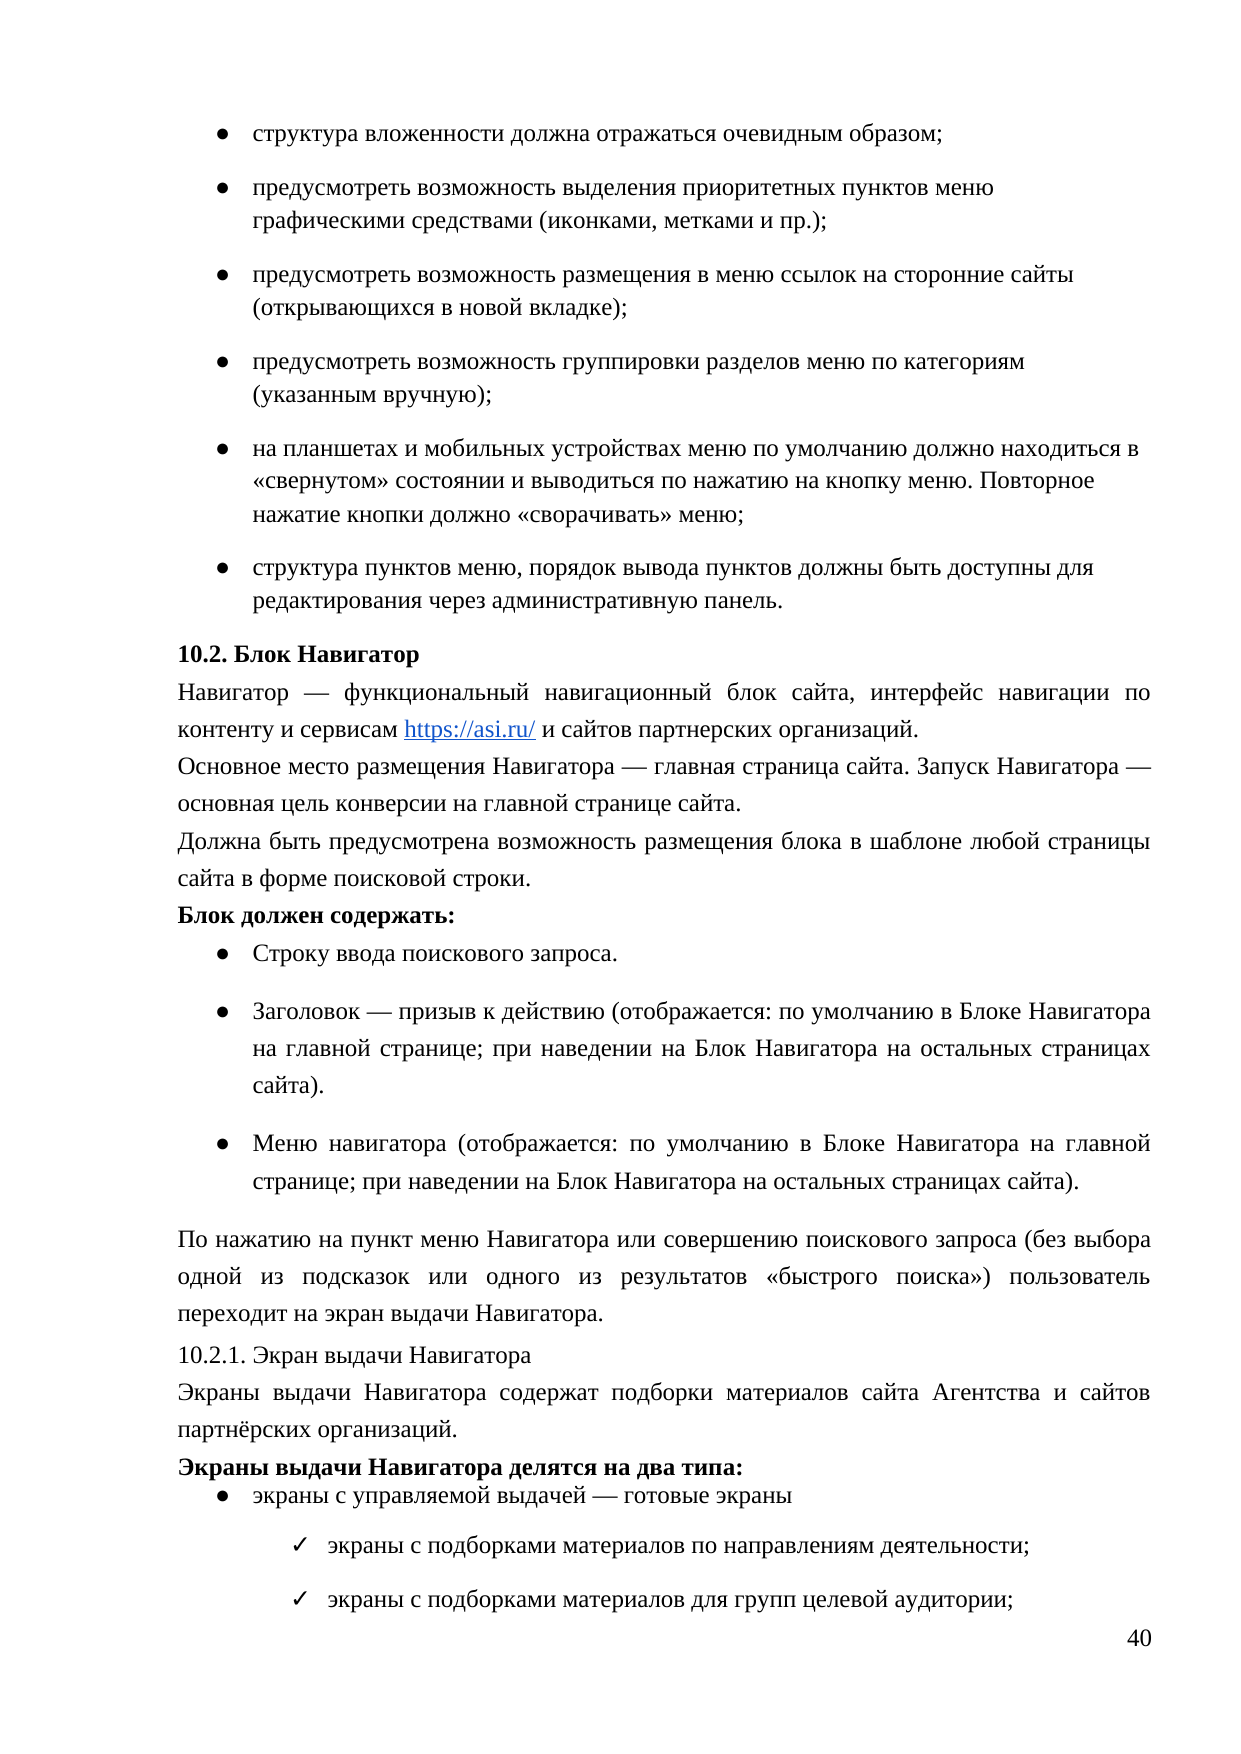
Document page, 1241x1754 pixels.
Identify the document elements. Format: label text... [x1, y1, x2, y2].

text Экраны выдачи Навигатора делятся на два типа: [177, 1452, 1152, 1481]
text Основное место размещения Навигатора — главная страница сайта. Запуск Навигатора — основная цель конверсии на главной странице сайта. [177, 751, 1152, 817]
text Экраны выдачи Навигатора содержат подборки материалов сайта Агентства и сайтов партнёрских организаций. [177, 1377, 1152, 1443]
list Меню навигатора (отображается: по умолчанию в Блоке Навигатора на главной странице; при наведении на Блок Навигатора на остальных страницах сайта). [215, 1128, 1152, 1194]
list экраны с подборками материалов для групп целевой аудитории; [290, 1584, 1152, 1613]
text 10.2. Блок Навигатор [177, 639, 1152, 668]
list на планшетах и мобильных устройствах меню по умолчанию должно находиться в «свернутом» состоянии и выводиться по нажатию на кнопку меню. Повторное нажатие кнопки должно «сворачивать» меню; [215, 433, 1152, 527]
list Строку ввода поискового запроса. [215, 938, 1152, 966]
list предусмотреть возможность выделения приоритетных пунктов меню графическими средствами (иконками, метками и пр.); [215, 172, 1152, 234]
list экраны с подборками материалов по направлениям деятельности; [290, 1530, 1152, 1559]
text Блок должен содержать: [177, 900, 1152, 929]
text По нажатию на пункт меню Навигатора или совершению поискового запроса (без выбора одной из подсказок или одного из результатов «быстрого поиска») пользователь переходит на экран выдачи Навигатора. [177, 1224, 1152, 1327]
text 10.2.1. Экран выдачи Навигатора [177, 1340, 1152, 1369]
list Заголовок — призыв к действию (отображается: по умолчанию в Блоке Навигатора на главной странице; при наведении на Блок Навигатора на остальных страницах сайта). [215, 996, 1152, 1099]
list структура пунктов меню, порядок вывода пунктов должны быть доступны для редактирования через административную панель. [215, 552, 1152, 614]
list предусмотреть возможность размещения в меню ссылок на сторонние сайты (открывающихся в новой вкладке); [215, 259, 1152, 321]
list предусмотреть возможность группировки разделов меню по категориям (указанным вручную); [215, 346, 1152, 407]
text Навигатор — функциональный навигационный блок сайта, интерфейс навигации по контенту и сервисам https://asi.ru/ и сайтов партнерских организаций. [177, 677, 1152, 743]
text Должна быть предусмотрена возможность размещения блока в шаблоне любой страницы сайта в форме поисковой строки. [177, 826, 1152, 892]
list экраны с управляемой выдачей — готовые экраны [215, 1481, 1152, 1509]
list структура вложенности должна отражаться очевидным образом; [215, 118, 1152, 147]
